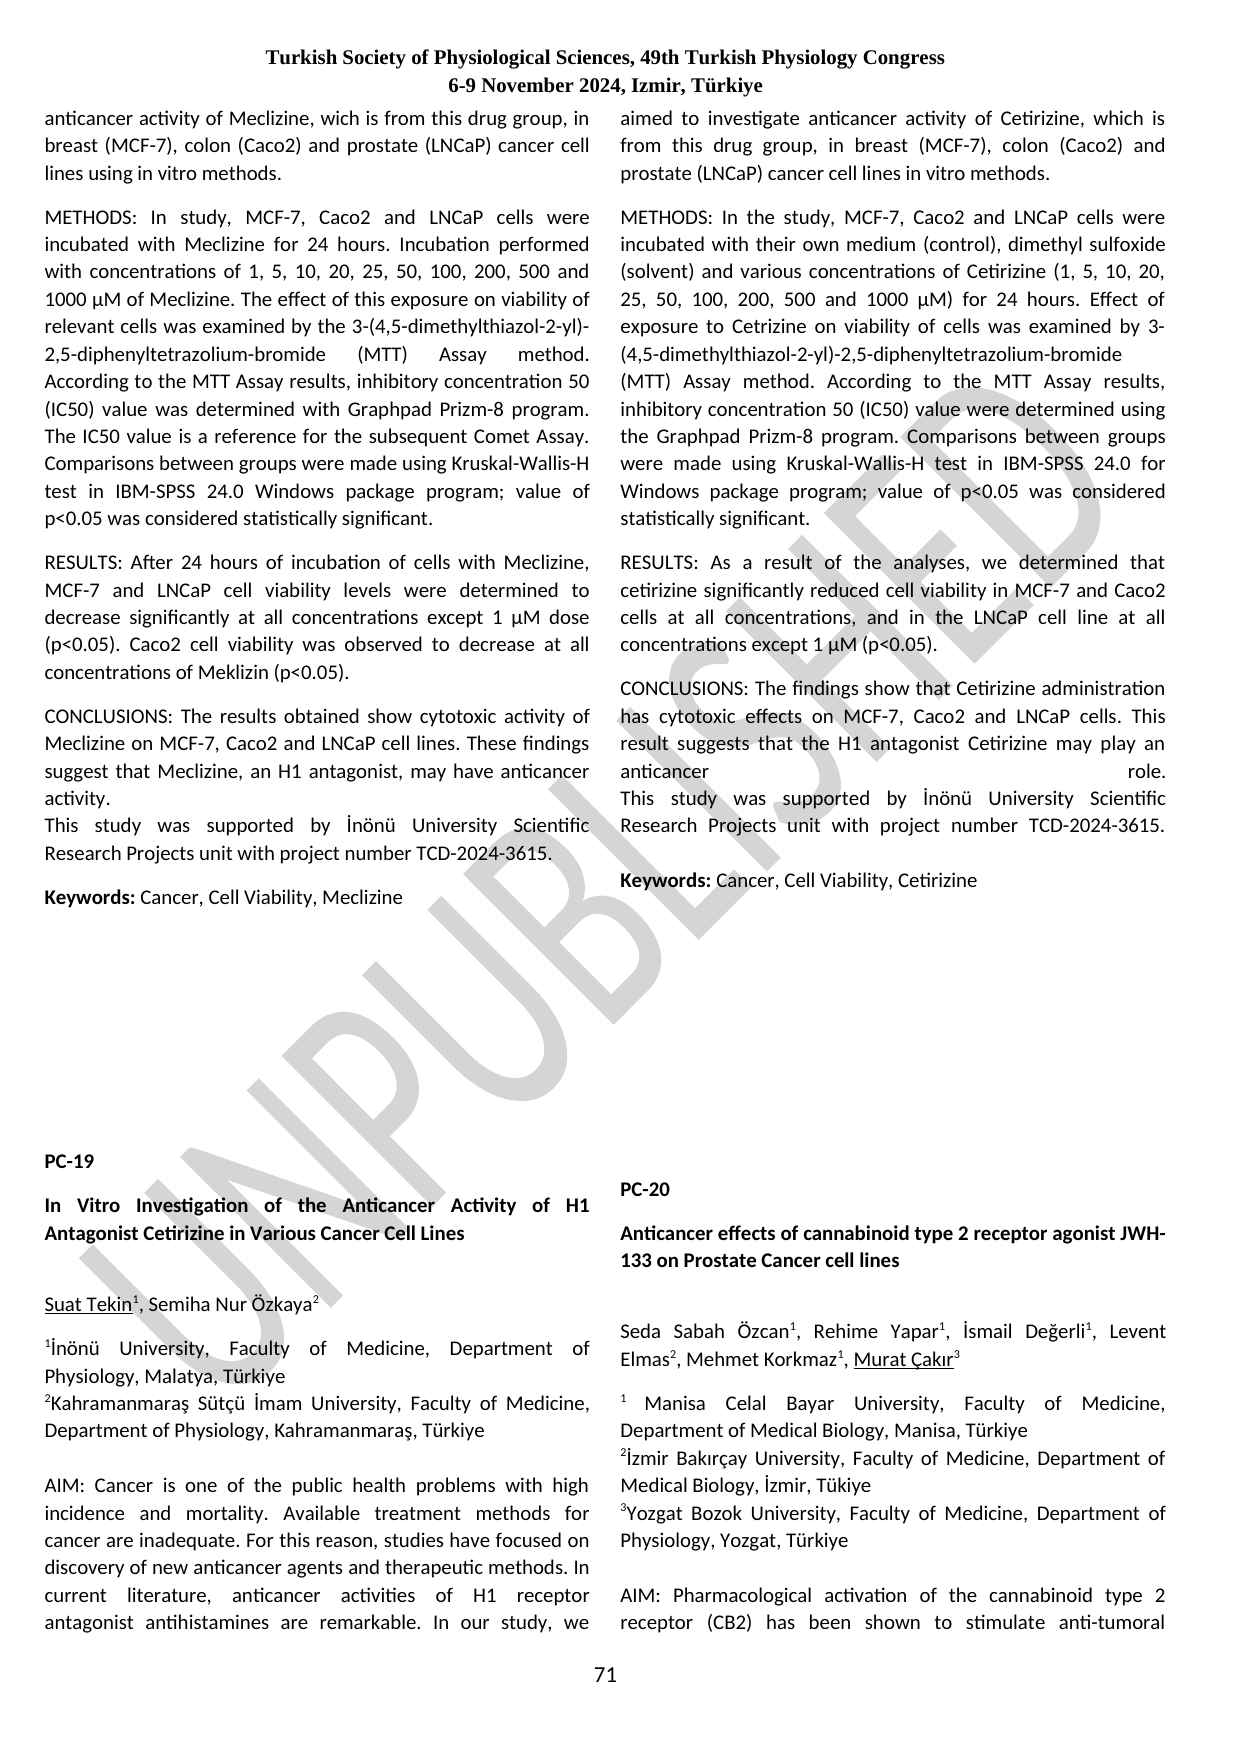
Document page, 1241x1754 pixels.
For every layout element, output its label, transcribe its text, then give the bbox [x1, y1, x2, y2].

text 1İnönü University, Faculty of Medicine, Department of Physiology, Malatya, Türkiye [44, 1335, 590, 1388]
text CONCLUSIONS: The results obtained show cytotoxic activity of Meclizine on MCF-7, Caco2 and LNCaP cell lines. These findings suggest that Meclizine, an H1 antagonist, may have anticancer activity. This study was supported by İnönü University Scientific Research Projects unit with project number TCD-2024-3615. [44, 703, 590, 865]
text PC-19 [44, 1148, 590, 1174]
text 2İzmir Bakırçay University, Faculty of Medicine, Department of Medical Biology, İzmir, Tükiye [620, 1445, 1166, 1498]
text CONCLUSIONS: The findings show that Cetirizine administration has cytotoxic effects on MCF-7, Caco2 and LNCaP cells. This result suggests that the H1 antagonist Cetirizine may play an anticancer role. This study was supported by İnönü University Scientific Research Projects unit with project number TCD-2024-3615. Keywords: Cancer, Cell Viability, Cetirizine [620, 676, 1166, 893]
text 2Kahramanmaraş Sütçü İmam University, Faculty of Medicine, Department of Physiology, Kahramanmaraş, Türkiye [44, 1390, 590, 1443]
text METHODS: In the study, MCF-7, Caco2 and LNCaP cells were incubated with their own medium (control), dimethyl sulfoxide (solvent) and various concentrations of Cetirizine (1, 5, 10, 20, 25, 50, 100, 200, 500 and 1000 μM) for 24 hours. Effect of exposure to Cetrizine on viability of cells was examined by 3-(4,5-dimethylthiazol-2-yl)-2,5-diphenyltetrazolium-bromide (MTT) Assay method. According to the MTT Assay results, inhibitory concentration 50 (IC50) value were determined using the Graphpad Prizm-8 program. Comparisons between groups were made using Kruskal-Wallis-H test in IBM-SPSS 24.0 for Windows package program; value of p<0.05 was considered statistically significant. [620, 204, 1166, 531]
text AIM: Cancer is one of the public health problems with high incidence and mortality. Available treatment methods for cancer are inadequate. For this reason, studies have focused on discovery of new anticancer agents and therapeutic methods. In current literature, anticancer activities of H1 receptor antagonist antihistamines are remarkable. In our study, we aimed to investigate anticancer activity of Cetirizine, which is from this drug group, in breast (MCF-7), colon (Caco2) and prostate (LNCaP) cancer cell lines in vitro methods. [620, 105, 1166, 185]
text RESULTS: After 24 hours of incubation of cells with Meclizine, MCF-7 and LNCaP cell viability levels were determined to decrease significantly at all concentrations except 1 μM dose (p<0.05). Caco2 cell viability was observed to decrease at all concentrations of Meklizin (p<0.05). [44, 549, 590, 684]
text PC-20 [620, 1176, 1166, 1201]
text Anticancer effects of cannabinoid type 2 receptor agonist JWH-133 on Prostate Cancer cell lines [620, 1220, 1166, 1273]
text RESULTS: As a result of the analyses, we determined that cetirizine significantly reduced cell viability in MCF-7 and Caco2 cells at all concentrations, and in the LNCaP cell line at all concentrations except 1 μM (p<0.05). [620, 549, 1166, 657]
text Suat Tekin1, Semiha Nur Özkaya2 [44, 1264, 590, 1317]
text 3Yozgat Bozok University, Faculty of Medicine, Department of Physiology, Yozgat, Türkiye [620, 1500, 1166, 1553]
text METHODS: In study, MCF-7, Caco2 and LNCaP cells were incubated with Meclizine for 24 hours. Incubation performed with concentrations of 1, 5, 10, 20, 25, 50, 100, 200, 500 and 1000 μM of Meclizine. The effect of this exposure on viability of relevant cells was examined by the 3-(4,5-dimethylthiazol-2-yl)-2,5-diphenyltetrazolium-bromide (MTT) Assay method. According to the MTT Assay results, inhibitory concentration 50 (IC50) value was determined with Graphpad Prizm-8 program. The IC50 value is a reference for the subsequent Comet Assay. Comparisons between groups were made using Kruskal-Wallis-H test in IBM-SPSS 24.0 Windows package program; value of p<0.05 was considered statistically significant. [44, 204, 590, 531]
text In Vitro Investigation of the Anticancer Activity of H1 Antagonist Cetirizine in Various Cancer Cell Lines [44, 1192, 590, 1245]
text Keywords: Cancer, Cell Viability, Meclizine [44, 884, 590, 909]
text AIM: Cancer is one of the public health problems with high incidence and mortality. Available treatment methods for cancer are inadequate. For this reason, studies have focused on discovery of new anticancer agents and therapeutic methods. In current literature, anticancer activities of H1 receptor antagonist antihistamines are remarkable. In our study, we aimed to investigate anticancer activity of Cetirizine, which is from this drug group, in breast (MCF-7), colon (Caco2) and prostate (LNCaP) cancer cell lines in vitro methods. [44, 1472, 590, 1635]
text Seda Sabah Özcan1, Rehime Yapar1, İsmail Değerli1, Levent Elmas2, Mehmet Korkmaz1, Murat Çakır3 [620, 1291, 1166, 1372]
text 1 Manisa Celal Bayar University, Faculty of Medicine, Department of Medical Biology, Manisa, Türkiye [620, 1390, 1166, 1443]
